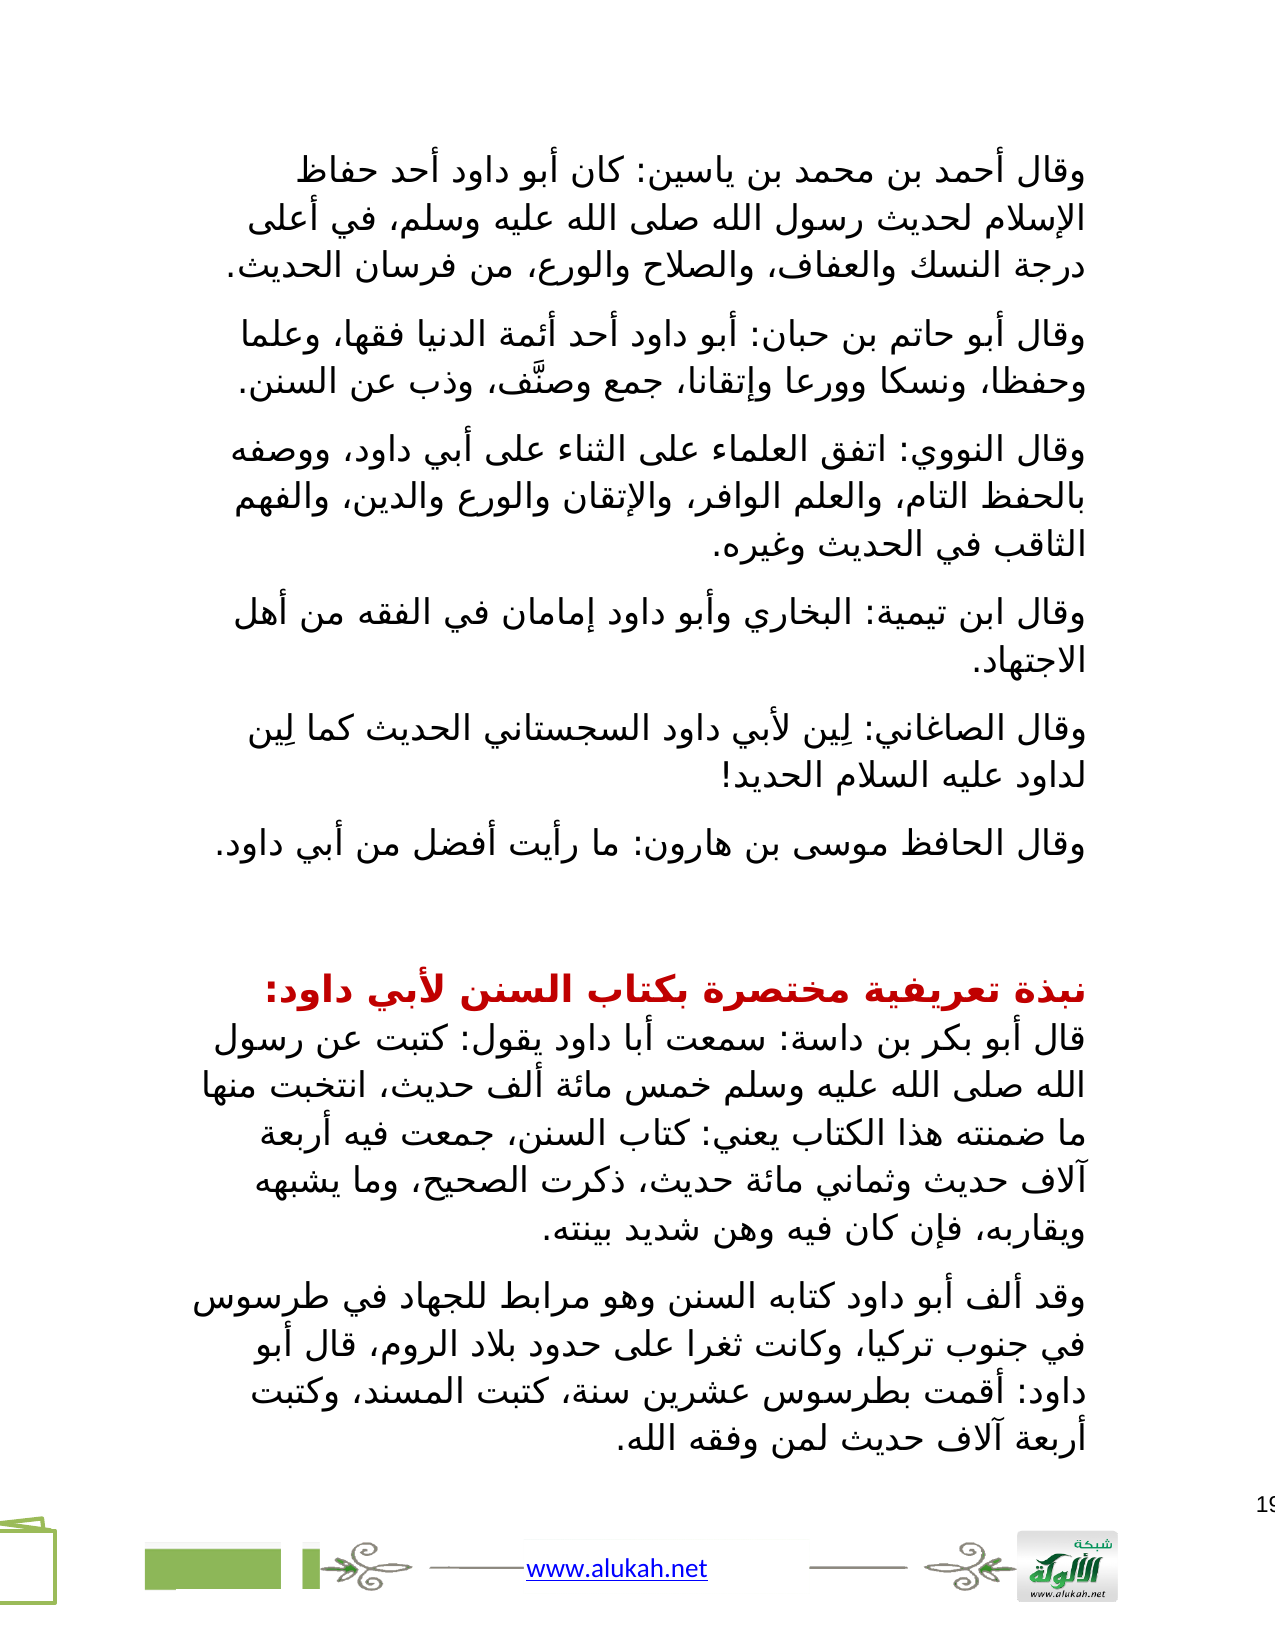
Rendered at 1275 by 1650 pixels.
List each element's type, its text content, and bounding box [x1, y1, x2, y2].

text وقد ألف أبو داود كتابه السنن وهو مرابط للجهاد في طرسوس في جنوب تركيا، وكانت ثغرا على حدود بلاد الروم، قال أبو داود: أقمت بطرسوس عشرين سنة، كتبت المسند، وكتبت أربعة آلاف حديث لمن وفقه الله. [187, 1276, 1087, 1459]
picture [143, 1527, 1119, 1609]
text وقال الحافظ موسى بن هارون: ما رأيت أفضل من أبي داود. [187, 823, 1087, 864]
text وقال ابن تيمية: البخاري وأبو داود إمامان في الفقه من أهل الاجتهاد. [187, 592, 1087, 680]
text وقال أحمد بن محمد بن ياسين: كان أبو داود أحد حفاظ الإسلام لحديث رسول الله صلى الله عليه وسلم، في أعلى درجة النسك والعفاف، والصلاح والورع، من فرسان الحديث. [187, 150, 1087, 286]
text وقال أبو حاتم بن حبان: أبو داود أحد أئمة الدنيا فقها، وعلما وحفظا، ونسكا وورعا وإتقانا، جمع وصنَّف، وذب عن السنن. [187, 313, 1087, 402]
subtitle نبذة تعريفية مختصرة بكتاب السنن لأبي داود: [187, 967, 1087, 1011]
text قال أبو بكر بن داسة: سمعت أبا داود يقول: كتبت عن رسول الله صلى الله عليه وسلم خمس مائة ألف حديث، انتخبت منها ما ضمنته هذا الكتاب يعني: كتاب السنن، جمعت فيه أربعة آلاف حديث وثماني مائة حديث، ذكرت الصحيح، وما يشبهه ويقاربه، فإن كان فيه وهن شديد بينته. [187, 1017, 1087, 1249]
text وقال النووي: اتفق العلماء على الثناء على أبي داود، ووصفه بالحفظ التام، والعلم الوافر، والإتقان والورع والدين، والفهم الثاقب في الحديث وغيره. [187, 429, 1087, 565]
text وقال الصاغاني: لِين لأبي داود السجستاني الحديث كما لِين لداود عليه السلام الحديد! [187, 707, 1087, 796]
